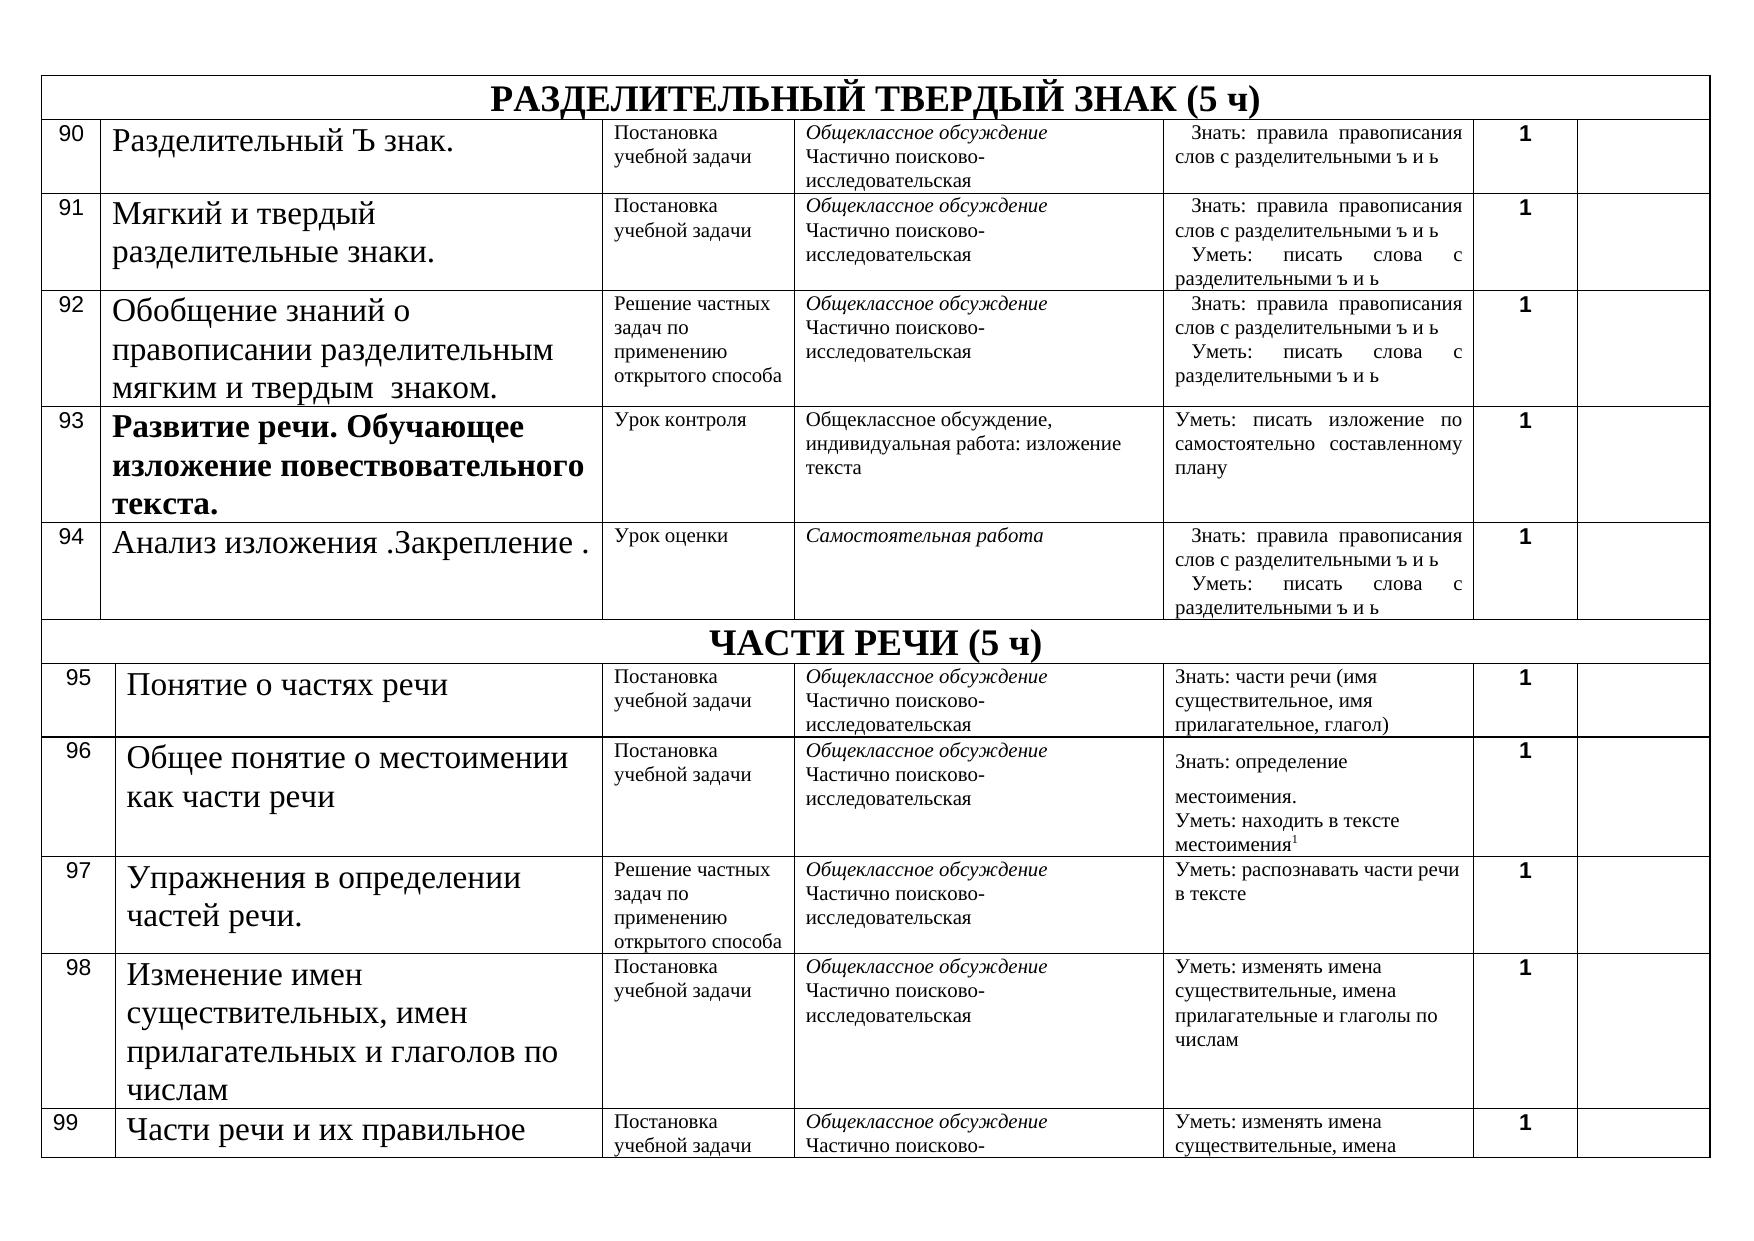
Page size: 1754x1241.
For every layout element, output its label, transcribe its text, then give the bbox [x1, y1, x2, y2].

table_cell 91 [42, 194, 100, 290]
table_cell 99 [42, 1109, 115, 1157]
table_cell Уметь: писать изложение по самостоятельно составленному плану [1164, 407, 1473, 522]
table_cell Общеклассное обсуждение, индивидуальная работа: изложение текста [795, 407, 1163, 522]
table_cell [1164, 1109, 1473, 1157]
table_cell [1578, 291, 1709, 406]
table_cell Общеклассное обсуждение Частично поисково- исследовательская [795, 194, 1163, 290]
table_cell Анализ изложения .Закрепление . [101, 523, 602, 619]
table_cell Понятие о частях речи [116, 664, 602, 736]
table_cell Решение частных задач по применению открытого способа [603, 291, 794, 406]
table_cell Изменение имен существительных, имен прилагательных и глаголов по числам [116, 954, 602, 1108]
table_cell Знать: правила правописания слов с разделительными ъ и ь Уметь: писать слова с разделительными ъ и ь [1164, 194, 1473, 290]
table_cell 1 [1474, 954, 1577, 1108]
table_cell Знать: правила правописания слов с разделительными ъ и ь [1164, 120, 1473, 192]
table_cell 95 [42, 664, 115, 736]
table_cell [603, 1109, 794, 1157]
table_cell Уметь: изменять имена существительные, имена прилагательные и глаголы по числам [1164, 954, 1473, 1108]
table_cell [1578, 120, 1709, 192]
table_cell 1 [1474, 523, 1577, 619]
table_cell 90 [42, 120, 100, 192]
table_cell Знать: правила правописания слов с разделительными ъ и ь Уметь: писать слова с разделительными ъ и ь [1164, 523, 1473, 619]
table_cell [1578, 664, 1709, 736]
table_cell 1 [1474, 194, 1577, 290]
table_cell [795, 1109, 1163, 1157]
table_cell Упражнения в определении частей речи. [116, 857, 602, 953]
table_cell Решение частных задач по применению открытого способа [603, 857, 794, 953]
table_cell Знать: правила правописания слов с разделительными ъ и ь Уметь: писать слова с разделительными ъ и ь [1164, 291, 1473, 406]
table_cell Знать: определение местоимения. Уметь: находить в тексте местоимения1 [1164, 738, 1473, 856]
table_cell РАЗДЕЛИТЕЛЬНЫЙ ТВЕРДЫЙ ЗНАК (5 ч) [42, 76, 1709, 119]
table_cell Постановка учебной задачи [603, 194, 794, 290]
table_cell ЧАСТИ РЕЧИ (5 ч) [42, 620, 1709, 663]
table_cell 96 [42, 738, 115, 856]
table_cell Развитие речи. Обучающее изложение повествовательного текста. [101, 407, 602, 522]
table_cell 1 [1474, 664, 1577, 736]
table_cell Общеклассное обсуждение Частично поисково- исследовательская [795, 291, 1163, 406]
table_cell [1578, 857, 1709, 953]
table_cell 98 [42, 954, 115, 1108]
table_cell [1578, 407, 1709, 522]
table_cell Общеклассное обсуждение Частично поисково- исследовательская [795, 857, 1163, 953]
table_cell 1 [1474, 120, 1577, 192]
table_cell Мягкий и твердый разделительные знаки. [101, 194, 602, 290]
table_cell Общеклассное обсуждение Частично поисково- исследовательская [795, 954, 1163, 1108]
table_cell 94 [42, 523, 100, 619]
table_cell Уметь: распознавать части речи в тексте [1164, 857, 1473, 953]
table_cell Общеклассное обсуждение Частично поисково- исследовательская [795, 738, 1163, 856]
table_cell [1578, 738, 1709, 856]
table_cell Постановка учебной задачи [603, 120, 794, 192]
table_cell 97 [42, 857, 115, 953]
table_cell Общеклассное обсуждение Частично поисково- исследовательская [795, 664, 1163, 736]
table_cell 1 [1474, 857, 1577, 953]
table_cell Обобщение знаний о правописании разделительным мягким и твердым знаком. [101, 291, 602, 406]
table_cell Постановка учебной задачи [603, 738, 794, 856]
table_cell Самостоятельная работа [795, 523, 1163, 619]
table_cell Урок оценки [603, 523, 794, 619]
table_cell Постановка учебной задачи [603, 954, 794, 1108]
table_cell 1 [1474, 291, 1577, 406]
table_cell Урок контроля [603, 407, 794, 522]
table_cell 1 [1474, 407, 1577, 522]
table_cell 1 [1474, 738, 1577, 856]
table_cell Общеклассное обсуждение Частично поисково- исследовательская [795, 120, 1163, 192]
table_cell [116, 1109, 602, 1157]
table_cell Знать: части речи (имя существительное, имя прилагательное, глагол) [1164, 664, 1473, 736]
table_cell [1578, 523, 1709, 619]
table_cell 93 [42, 407, 100, 522]
table_cell 92 [42, 291, 100, 406]
table_cell 1 [1474, 1109, 1577, 1157]
table_cell [1578, 954, 1709, 1108]
table_cell Общее понятие о местоимении как части речи [116, 738, 602, 856]
table_cell [1578, 194, 1709, 290]
table_cell Разделительный Ъ знак. [101, 120, 602, 192]
table_cell [1578, 1109, 1709, 1157]
table_cell Постановка учебной задачи [603, 664, 794, 736]
